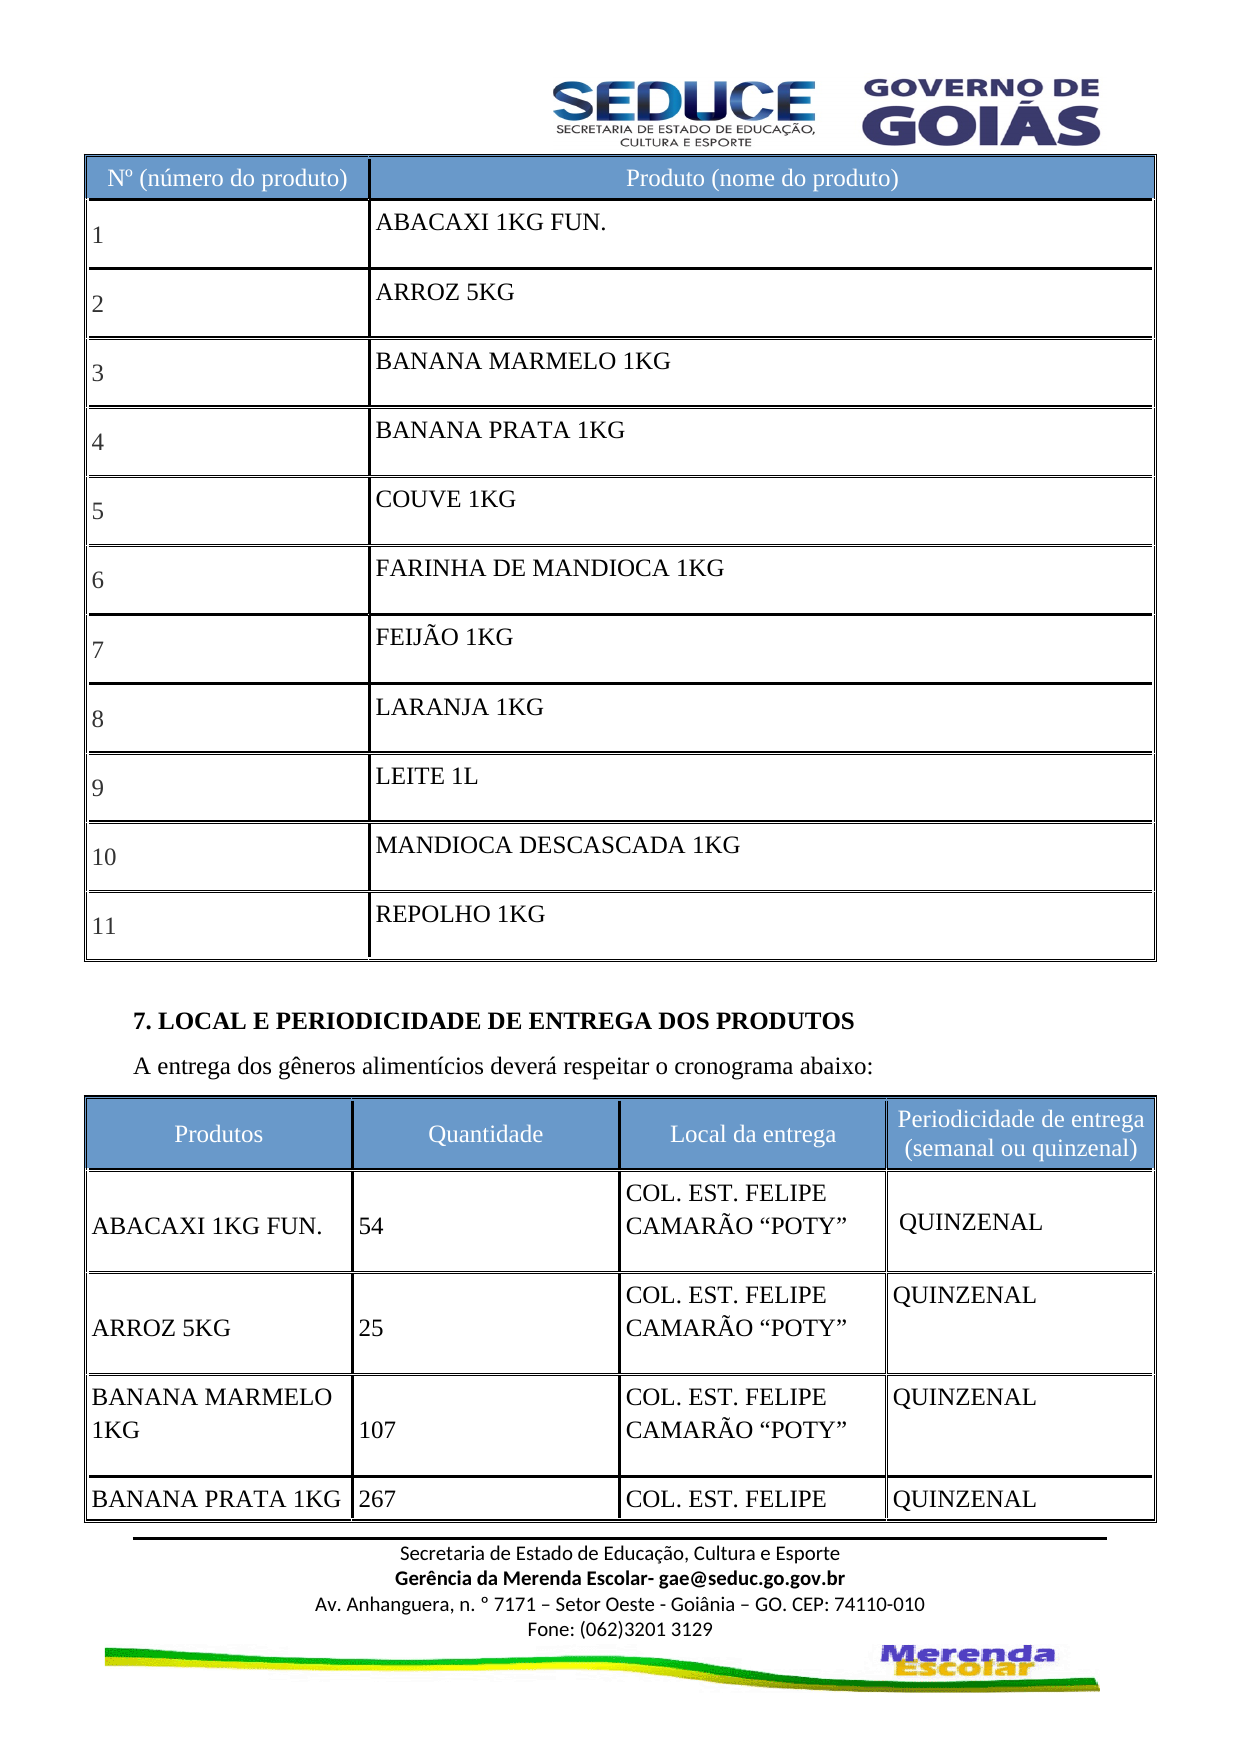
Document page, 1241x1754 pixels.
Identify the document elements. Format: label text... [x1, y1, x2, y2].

table_cell 9 [87, 751, 368, 820]
table_header Quantidade [352, 1099, 619, 1168]
table_cell QUINZENAL [886, 1475, 1154, 1519]
table_cell REPOLHO 1KG [369, 890, 1154, 959]
table_cell 1 [85, 198, 368, 267]
table_header Produto (nome do produto) [369, 157, 1154, 198]
table_cell 6 [85, 544, 369, 613]
table_cell 11 [87, 890, 369, 959]
table_cell 5 [87, 475, 368, 544]
table_cell COL. EST. FELIPE CAMARÃO “POTY” [621, 1172, 885, 1271]
table_cell 7 [85, 613, 368, 682]
table_cell FEIJÃO 1KG [371, 613, 1155, 682]
table_cell QUINZENAL [886, 1373, 1155, 1475]
table_cell BANANA MARMELO 1KG [371, 336, 1154, 405]
text A entrega dos gêneros alimentícios deverá respeitar o cronograma abaixo: [133, 1051, 1107, 1079]
table_cell 2 [87, 267, 368, 336]
table_cell QUINZENAL [888, 1168, 1154, 1271]
table_cell 54 [354, 1172, 618, 1271]
table_cell COUVE 1KG [371, 475, 1154, 544]
table_cell LARANJA 1KG [371, 682, 1154, 751]
table_cell 107 [354, 1376, 618, 1475]
table_cell 4 [87, 405, 368, 474]
table_cell LEITE 1L [371, 751, 1154, 820]
table_header Nº (número do produto) [87, 155, 369, 198]
table_cell ARROZ 5KG [85, 1271, 352, 1373]
table_cell 10 [87, 820, 368, 889]
table_cell ARROZ 5KG [371, 267, 1154, 336]
picture [552, 73, 1108, 154]
text 7. LOCAL E PERIODICIDADE DE ENTREGA DOS PRODUTOS [133, 1006, 1107, 1035]
table_cell COL. EST. FELIPE CAMARÃO “POTY” [619, 1478, 886, 1519]
table_cell BANANA PRATA 1KG [87, 1475, 352, 1519]
table_cell 25 [354, 1274, 618, 1373]
table_cell 267 [352, 1478, 619, 1519]
table_cell ABACAXI 1KG FUN. [371, 198, 1155, 267]
table_cell 3 [87, 336, 368, 405]
table_cell BANANA MARMELO 1KG [85, 1373, 352, 1475]
table_header Periodicidade de entrega (semanal ou quinzenal) [886, 1099, 1154, 1168]
table_cell FARINHA DE MANDIOCA 1KG [369, 544, 1155, 613]
table_cell MANDIOCA DESCASCADA 1KG [371, 820, 1154, 889]
table_cell 8 [87, 682, 368, 751]
table_header Produtos [87, 1097, 352, 1168]
table_cell COL. EST. FELIPE CAMARÃO “POTY” [621, 1376, 885, 1475]
table_header Local da entrega [619, 1099, 886, 1168]
table_cell ABACAXI 1KG FUN. [87, 1168, 351, 1271]
table_cell BANANA PRATA 1KG [371, 405, 1154, 474]
table_cell COL. EST. FELIPE CAMARÃO “POTY” [621, 1274, 885, 1373]
table_cell QUINZENAL [886, 1271, 1155, 1373]
